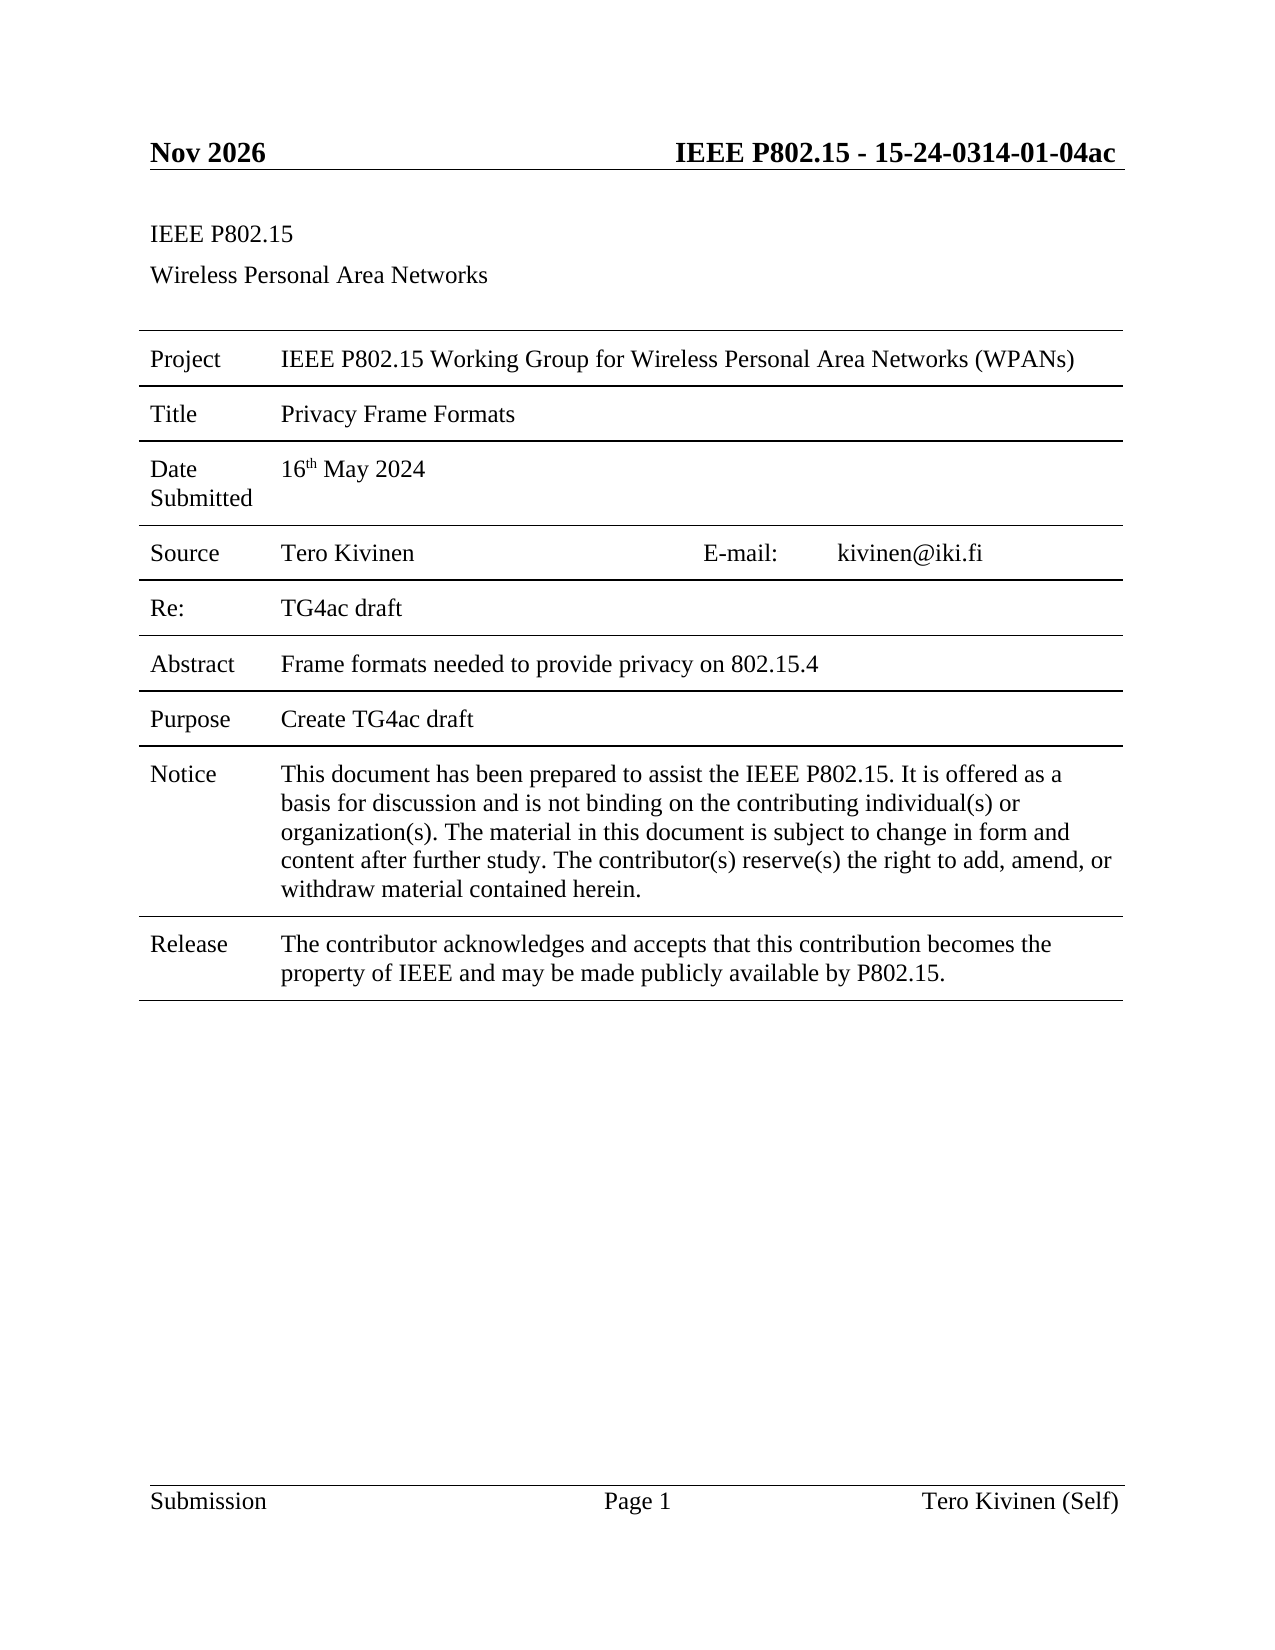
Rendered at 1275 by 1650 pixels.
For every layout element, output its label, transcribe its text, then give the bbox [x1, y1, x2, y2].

text Wireless Personal Area Networks [150, 260, 1125, 289]
table_cell Notice [139, 747, 269, 916]
table_header IEEE P802.15 Working Group for Wireless Personal Area Networks (WPANs) [269, 331, 1123, 385]
table_cell Create TG4ac draft [269, 692, 1123, 745]
table_cell Frame formats needed to provide privacy on 802.15.4 [269, 636, 1123, 690]
table_header Project [139, 331, 269, 385]
table_cell The contributor acknowledges and accepts that this contribution becomes the property of IEEE and may be made publicly available by P802.15. [269, 917, 1123, 999]
table_cell E-mail: kivinen@iki.fi [692, 526, 1123, 579]
table_cell Source [139, 526, 269, 579]
table_cell This document has been prepared to assist the IEEE P802.15. It is offered as a basis for discussion and is not binding on the contributing individual(s) or organization(s). The material in this document is subject to change in form and content after further study. The contributor(s) reserve(s) the right to add, amend, or withdraw material contained herein. [269, 747, 1123, 916]
table_cell Re: [139, 581, 269, 634]
table_cell Privacy Frame Formats [269, 387, 1123, 440]
table_cell Title [139, 387, 269, 440]
text IEEE P802.15 [150, 219, 1125, 248]
table_cell Abstract [139, 636, 269, 690]
table_cell Release [139, 917, 269, 999]
table_cell TG4ac draft [269, 581, 1123, 634]
table_cell Tero Kivinen [269, 526, 692, 579]
table_cell Purpose [139, 692, 269, 745]
table_cell Date Submitted [139, 442, 269, 524]
table_cell 16th May 2024 [269, 442, 1123, 524]
